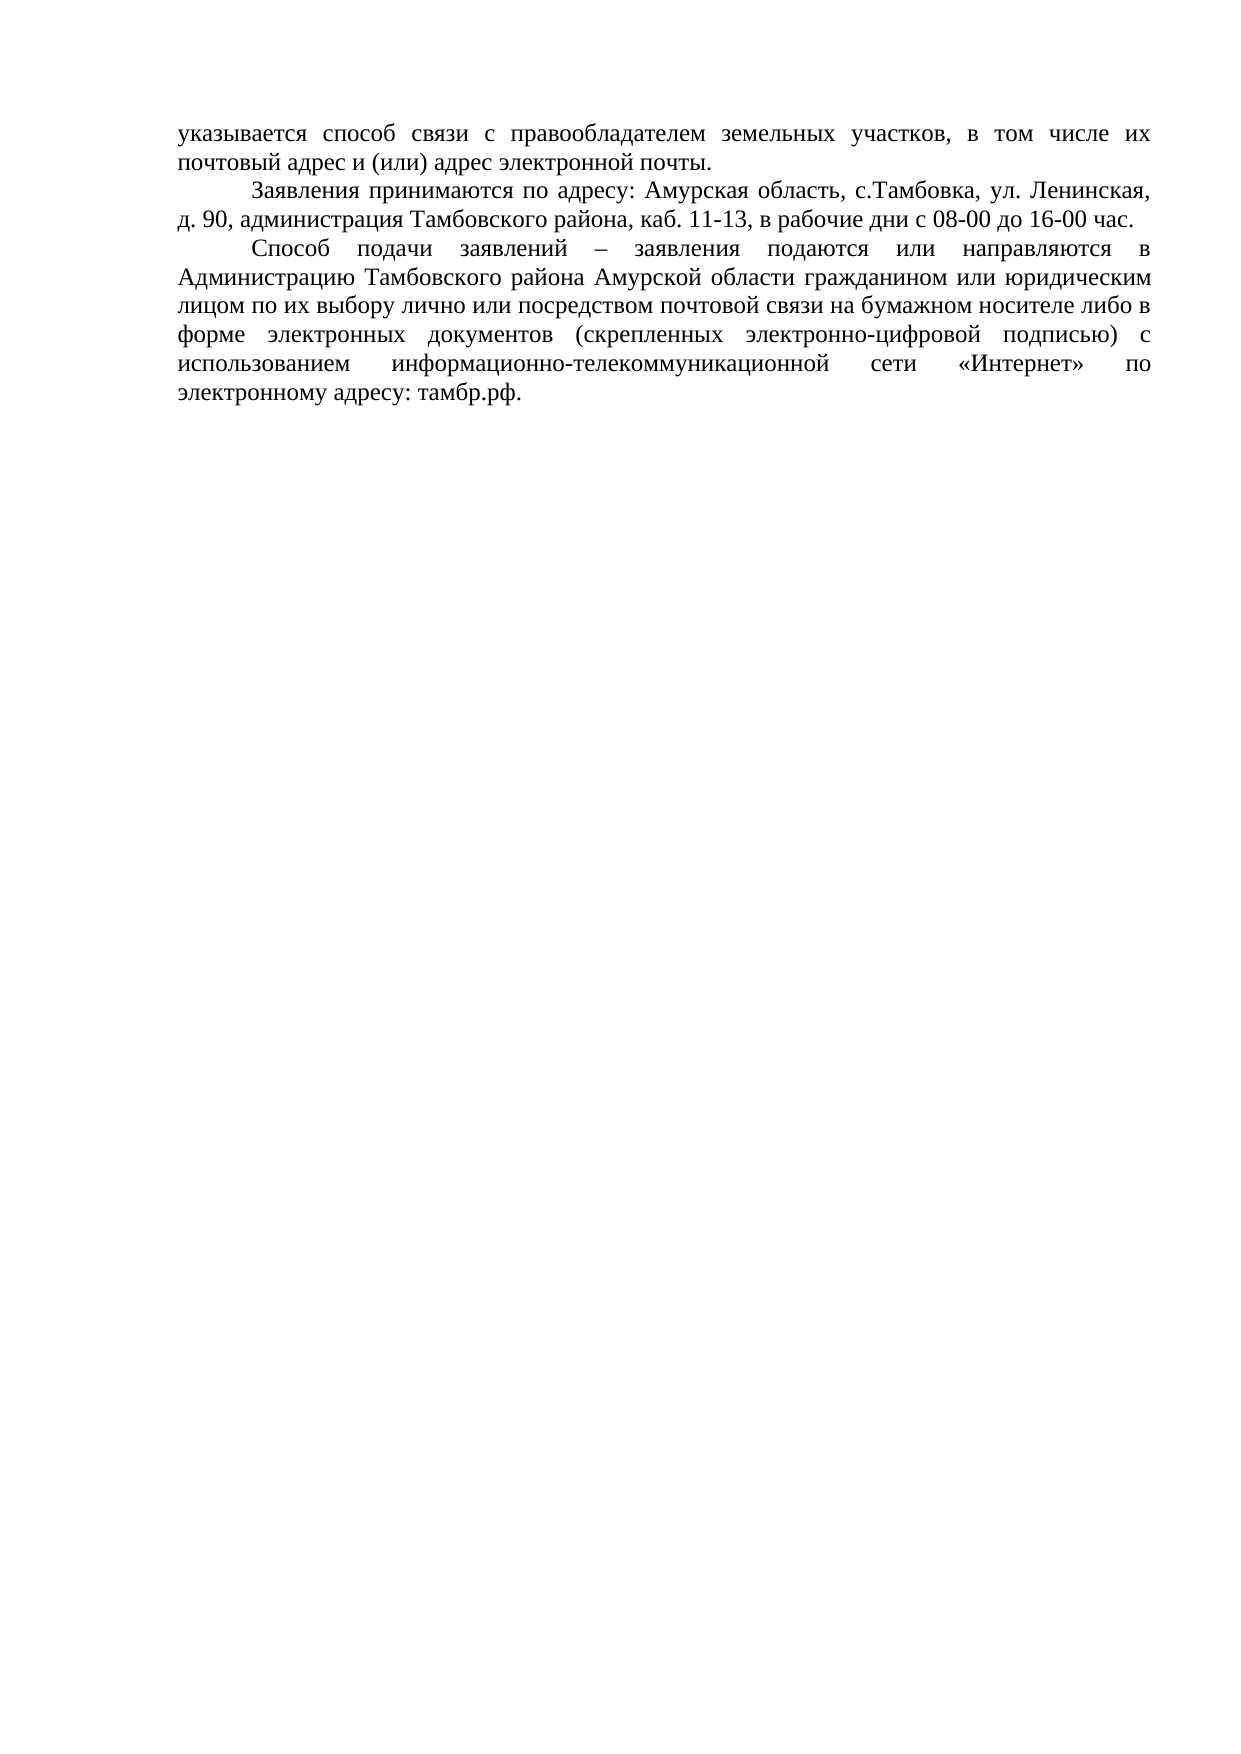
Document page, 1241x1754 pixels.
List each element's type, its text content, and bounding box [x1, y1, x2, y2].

text Заявления принимаются по адресу: Амурская область, с.Тамбовка, ул. Ленинская, д. 90, администрация Тамбовского района, каб. 11-13, в рабочие дни с 08-00 до 16-00 час. [177, 176, 1152, 233]
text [177, 118, 1152, 176]
text Способ подачи заявлений – заявления подаются или направляются в Администрацию Тамбовского района Амурской области гражданином или юридическим лицом по их выбору лично или посредством почтовой связи на бумажном носителе либо в форме электронных документов (скрепленных электронно-цифровой подписью) с использованием информационно-телекоммуникационной сети «Интернет» по электронному адресу: тамбр.рф. [177, 233, 1152, 406]
